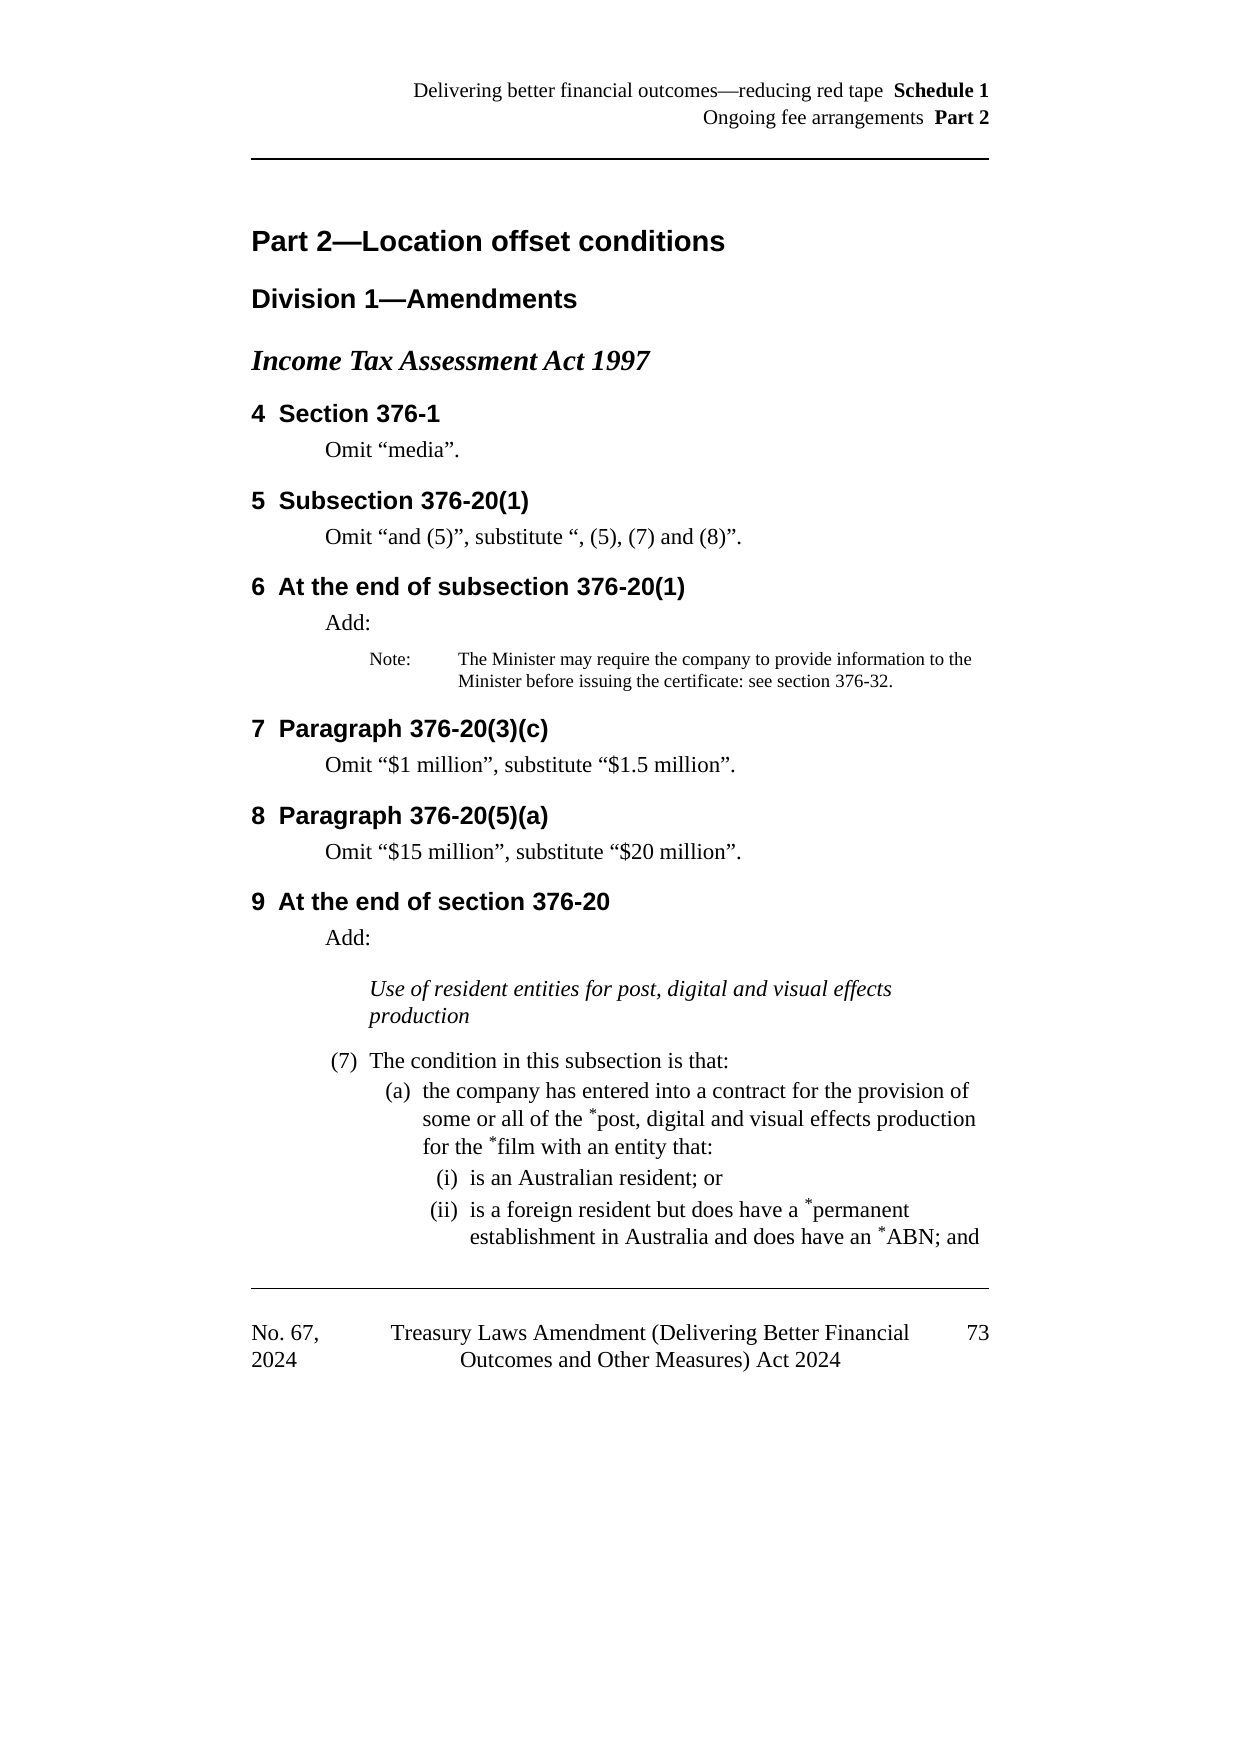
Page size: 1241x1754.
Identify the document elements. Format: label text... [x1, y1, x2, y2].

text 6 At the end of subsection 376-20(1) [251, 572, 989, 601]
text Omit “$15 million”, substitute “$20 million”. [325, 838, 989, 864]
text 9 At the end of section 376-20 [251, 887, 989, 916]
text 7 Paragraph 376-20(3)(c) [251, 714, 989, 743]
text (a) the company has entered into a contract for the provision of some or all of the *post, digital and visual effects production for the *film with an entity that: [251, 1077, 989, 1159]
text Part 2—Location offset conditions [251, 224, 989, 258]
text Omit “$1 million”, substitute “$1.5 million”. [325, 751, 989, 778]
text Omit “and (5)”, substitute “, (5), (7) and (8)”. [325, 523, 989, 549]
text 4 Section 376-1 [251, 399, 989, 428]
text Note: The Minister may require the company to provide information to the Minister before issuing the certificate: see section 376-32. [369, 648, 989, 691]
text Division 1—Amendments [251, 283, 989, 314]
text 8 Paragraph 376-20(5)(a) [251, 801, 989, 829]
text 5 Subsection 376-20(1) [251, 486, 989, 514]
text Omit “media”. [325, 437, 989, 463]
text Add: [325, 924, 989, 951]
text (i) is an Australian resident; or [251, 1164, 989, 1190]
text (7) The condition in this subsection is that: [251, 1047, 989, 1073]
text Use of resident entities for post, digital and visual effects production [369, 976, 989, 1028]
text (ii) is a foreign resident but does have a *permanent establishment in Australia and does have an *ABN; and [251, 1194, 989, 1250]
text Income Tax Assessment Act 1997 [251, 343, 989, 377]
text Add: [325, 609, 989, 636]
